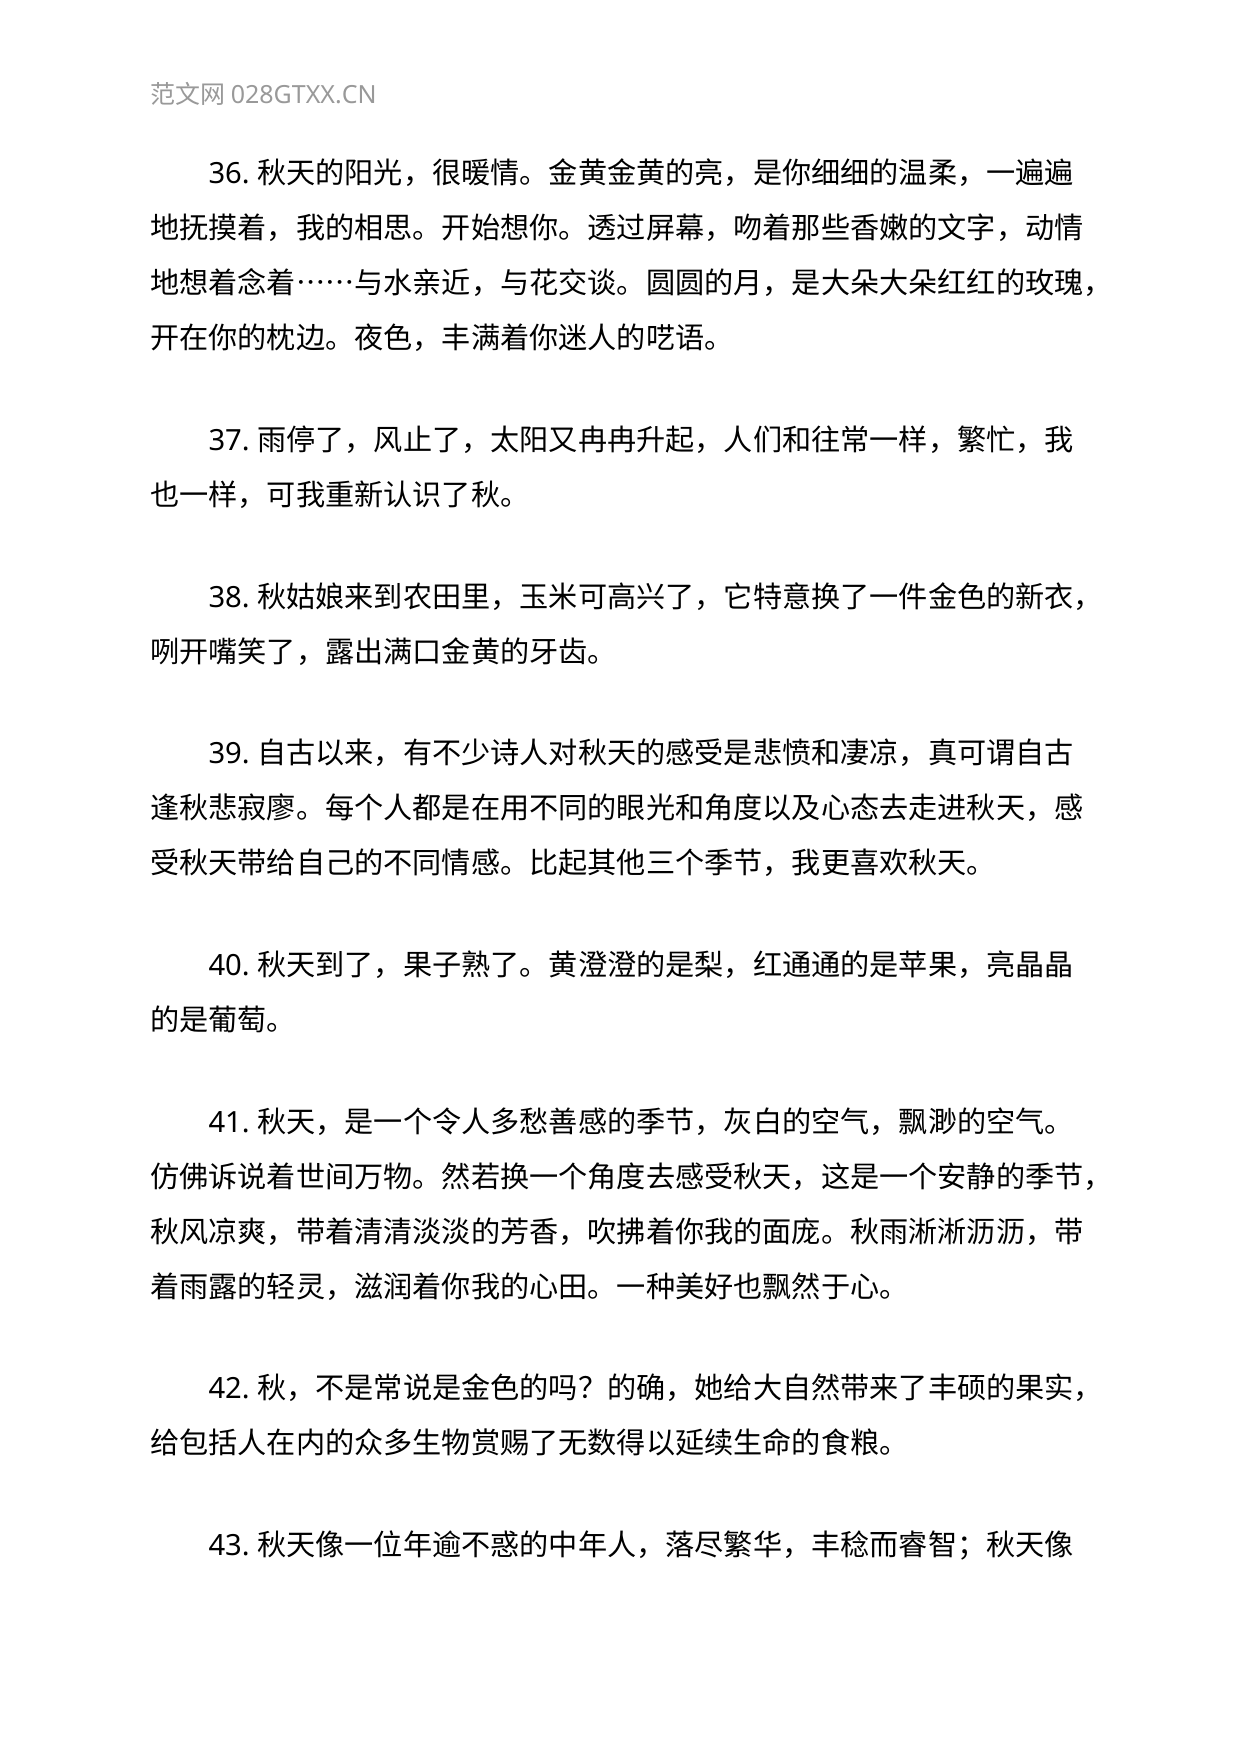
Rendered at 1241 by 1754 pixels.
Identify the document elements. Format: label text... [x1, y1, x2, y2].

text 38. 秋姑娘来到农田里，玉米可高兴了，它特意换了一件金色的新衣，咧开嘴笑了，露出满口金黄的牙齿。 [150, 573, 1090, 671]
text 40. 秋天到了，果子熟了。黄澄澄的是梨，红通通的是苹果，亮晶晶的是葡萄。 [150, 942, 1090, 1039]
text 42. 秋，不是常说是金色的吗？的确，她给大自然带来了丰硕的果实，给包括人在内的众多生物赏赐了无数得以延续生命的食粮。 [150, 1365, 1090, 1462]
text 41. 秋天，是一个令人多愁善感的季节，灰白的空气，飘渺的空气。仿佛诉说着世间万物。然若换一个角度去感受秋天，这是一个安静的季节，秋风凉爽，带着清清淡淡的芳香，吹拂着你我的面庞。秋雨淅淅沥沥，带着雨露的轻灵，滋润着你我的心田。一种美好也飘然于心。 [150, 1098, 1090, 1306]
text 39. 自古以来，有不少诗人对秋天的感受是悲愤和凄凉，真可谓自古逢秋悲寂廖。每个人都是在用不同的眼光和角度以及心态去走进秋天，感受秋天带给自己的不同情感。比起其他三个季节，我更喜欢秋天。 [150, 730, 1090, 882]
text 37. 雨停了，风止了，太阳又冉冉升起，人们和往常一样，繁忙，我也一样，可我重新认识了秋。 [150, 417, 1090, 514]
text 36. 秋天的阳光，很暖情。金黄金黄的亮，是你细细的温柔，一遍遍地抚摸着，我的相思。开始想你。透过屏幕，吻着那些香嫩的文字，动情地想着念着……与水亲近，与花交谈。圆圆的月，是大朵大朵红红的玫瑰，开在你的枕边。夜色，丰满着你迷人的呓语。 [150, 150, 1090, 357]
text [150, 1522, 1090, 1564]
